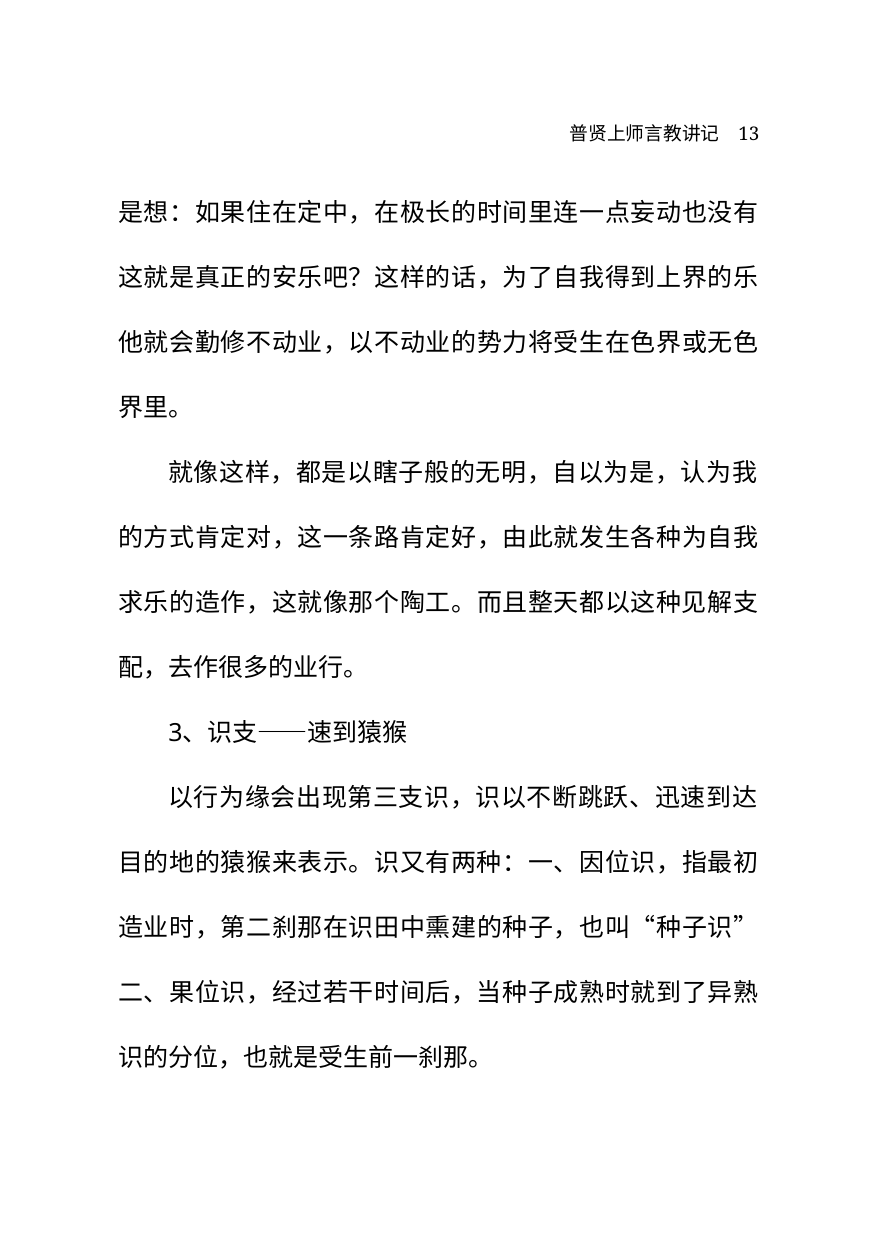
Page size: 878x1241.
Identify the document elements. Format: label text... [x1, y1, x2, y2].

text 3、识支——速到猿猴 [118, 698, 759, 763]
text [118, 178, 759, 438]
text 就像这样，都是以瞎子般的无明，自以为是，认为我的方式肯定对，这一条路肯定好，由此就发生各种为自我求乐的造作，这就像那个陶工。而且整天都以这种见解支配，去作很多的业行。 [118, 438, 759, 698]
text 以行为缘会出现第三支识，识以不断跳跃、迅速到达目的地的猿猴来表示。识又有两种：一、因位识，指最初造业时，第二刹那在识田中熏建的种子，也叫“种子识”；二、果位识，经过若干时间后，当种子成熟时就到了异熟识的分位，也就是受生前一刹那。 [118, 763, 759, 1088]
